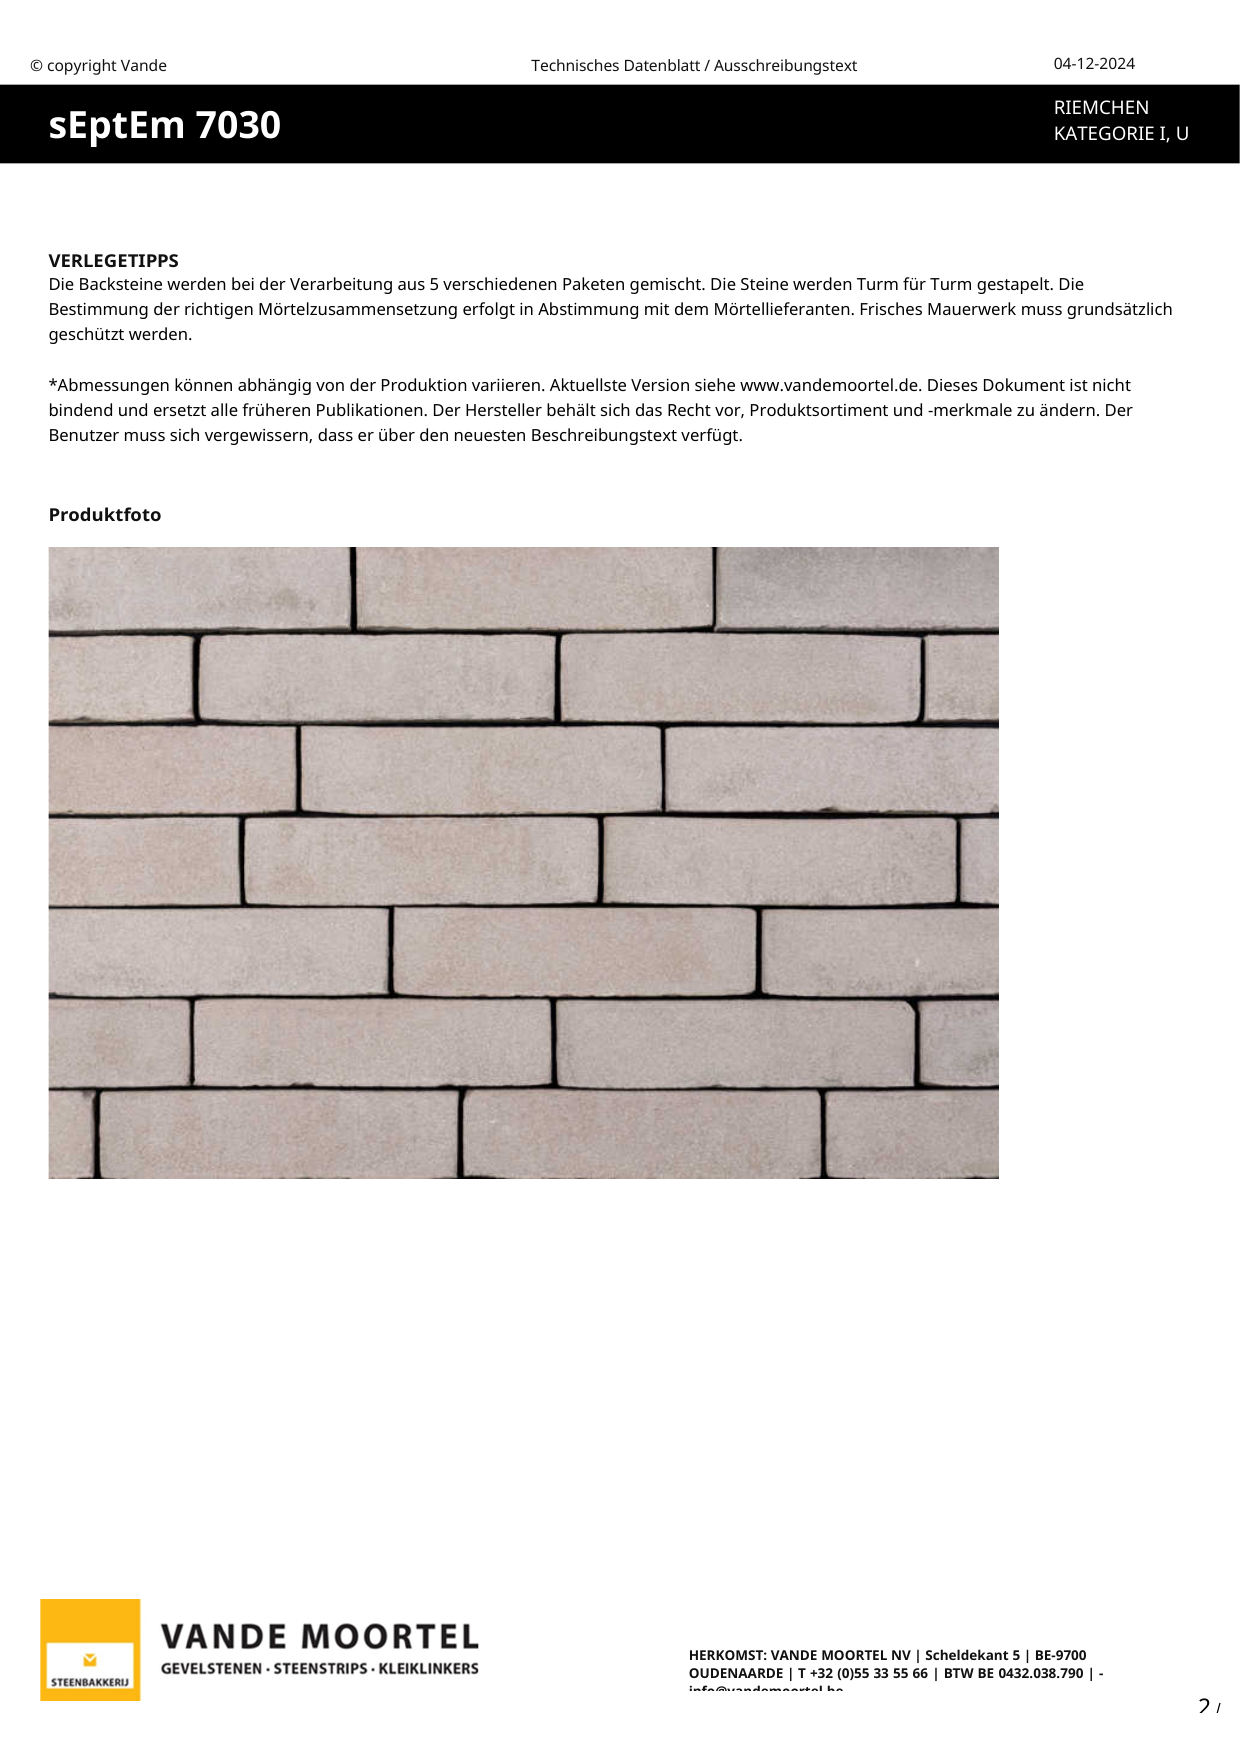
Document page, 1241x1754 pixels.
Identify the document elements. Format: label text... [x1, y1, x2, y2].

text Die Backsteine werden bei der Verarbeitung aus 5 verschiedenen Paketen gemischt. Die Steine werden Turm für Turm gestapelt. Die Bestimmung der richtigen Mörtelzusammensetzung erfolgt in Abstimmung mit dem Mörtellieferanten. Frisches Mauerwerk muss grundsätzlich geschützt werden. [48, 273, 1177, 345]
text *Abmessungen können abhängig von der Produktion variieren. Aktuellste Version siehe www.vandemoortel.de. Dieses Dokument ist nicht bindend und ersetzt alle früheren Publikationen. Der Hersteller behält sich das Recht vor, Produktsortiment und -merkmale zu ändern. Der Benutzer muss sich vergewissern, dass er über den neuesten Beschreibungstext verfügt. [48, 373, 1177, 446]
subtitle VERLEGETIPPS [48, 248, 1240, 272]
picture [48, 547, 999, 1179]
picture [40, 1599, 479, 1701]
subtitle Produktfoto [48, 502, 1240, 526]
